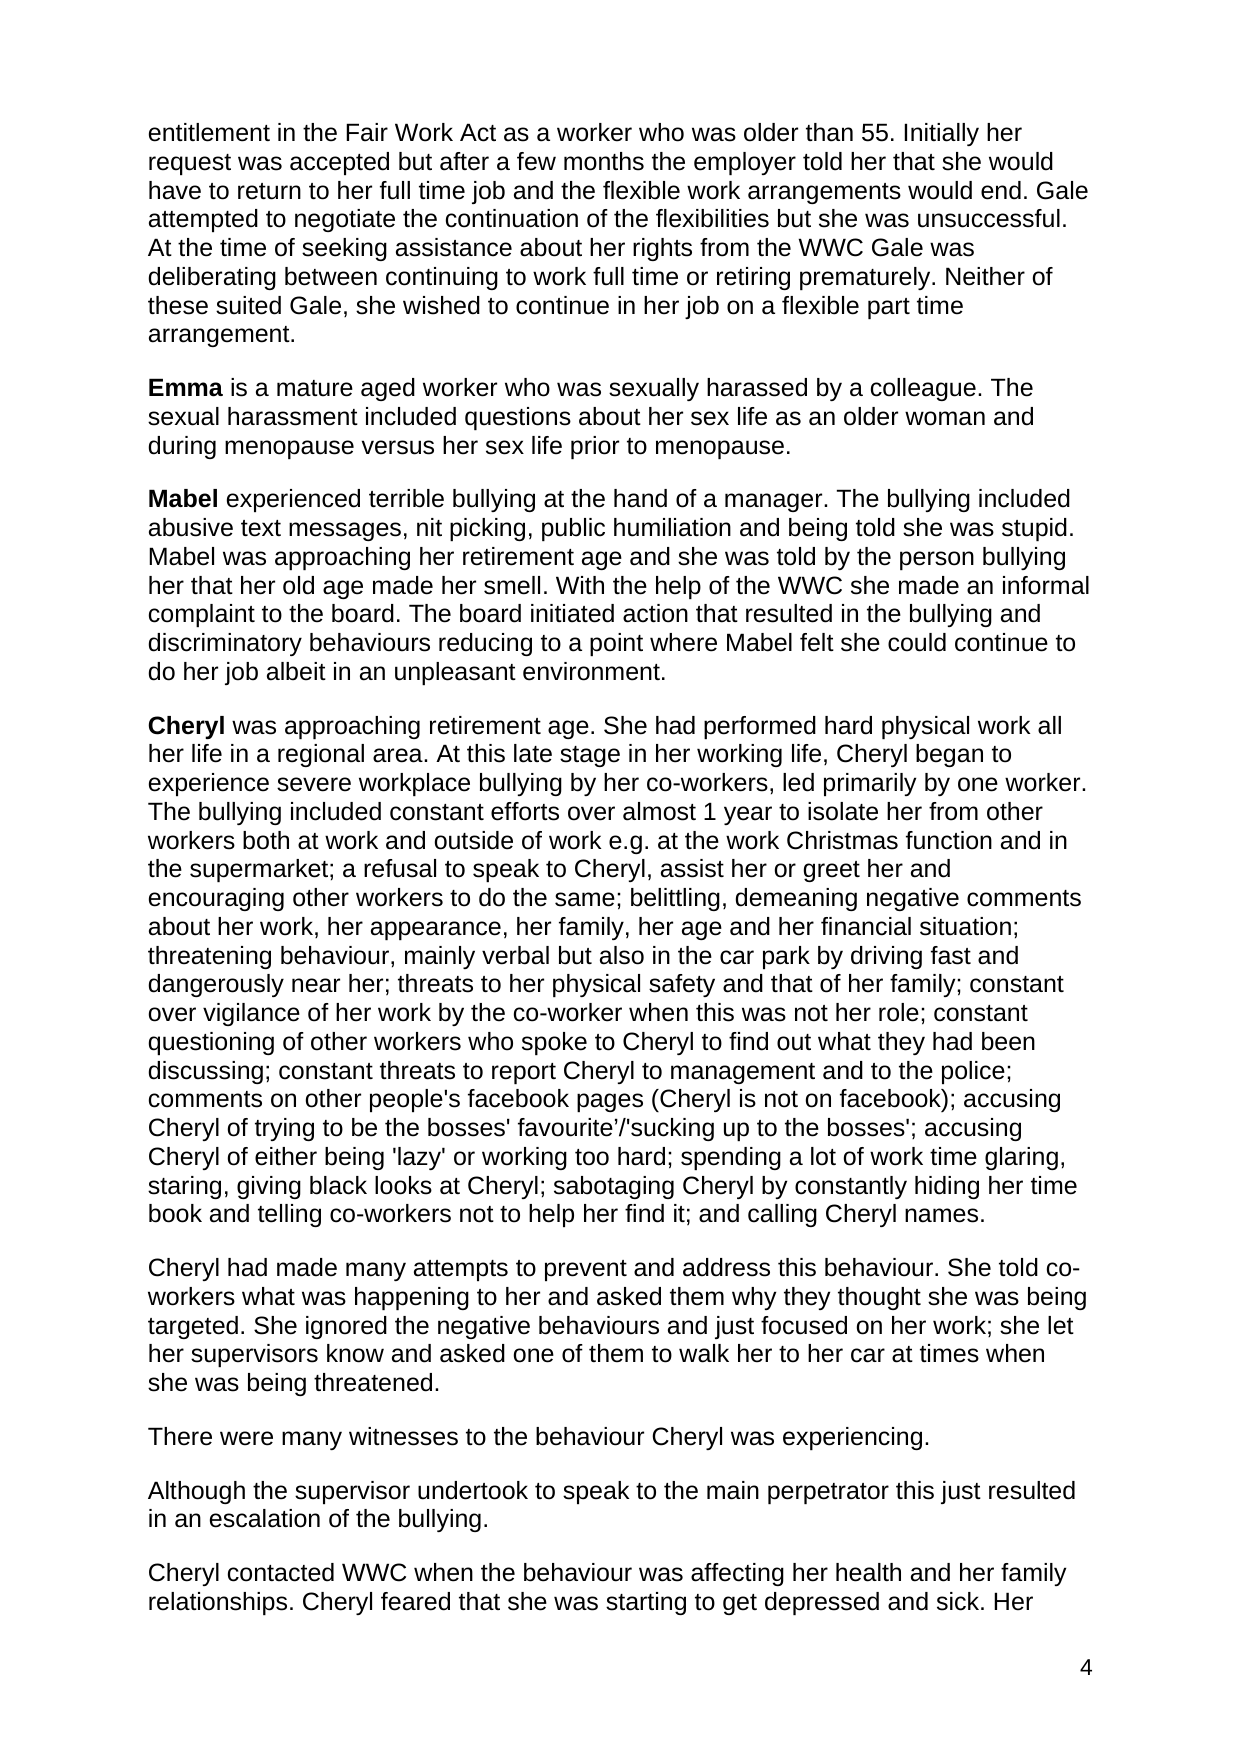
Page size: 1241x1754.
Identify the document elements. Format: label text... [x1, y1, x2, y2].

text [148, 118, 1092, 348]
text Cheryl was approaching retirement age. She had performed hard physical work all her life in a regional area. At this late stage in her working life, Cheryl began to experience severe workplace bullying by her co-workers, led primarily by one worker. The bullying included constant efforts over almost 1 year to isolate her from other workers both at work and outside of work e.g. at the work Christmas function and in the supermarket; a refusal to speak to Cheryl, assist her or greet her and encouraging other workers to do the same; belittling, demeaning negative comments about her work, her appearance, her family, her age and her financial situation; threatening behaviour, mainly verbal but also in the car park by driving fast and dangerously near her; threats to her physical safety and that of her family; constant over vigilance of her work by the co-worker when this was not her role; constant questioning of other workers who spoke to Cheryl to find out what they had been discussing; constant threats to report Cheryl to management and to the police; comments on other people's facebook pages (Cheryl is not on facebook); accusing Cheryl of trying to be the bosses' favourite’/'sucking up to the bosses'; accusing Cheryl of either being 'lazy' or working too hard; spending a lot of work time glaring, staring, giving black looks at Cheryl; sabotaging Cheryl by constantly hiding her time book and telling co-workers not to help her find it; and calling Cheryl names. [148, 711, 1092, 1228]
text Although the supervisor undertook to speak to the main perpetrator this just resulted in an escalation of the bullying. [148, 1476, 1092, 1533]
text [148, 1558, 1092, 1616]
text Mabel experienced terrible bullying at the hand of a manager. The bullying included abusive text messages, nit picking, public humiliation and being told she was stupid. Mabel was approaching her retirement age and she was told by the person bullying her that her old age made her smell. With the help of the WWC she made an informal complaint to the board. The board initiated action that resulted in the bullying and discriminatory behaviours reducing to a point where Mabel felt she could continue to do her job albeit in an unpleasant environment. [148, 484, 1092, 686]
text There were many witnesses to the behaviour Cheryl was experiencing. [148, 1422, 1092, 1451]
text Emma is a mature aged worker who was sexually harassed by a colleague. The sexual harassment included questions about her sex life as an older woman and during menopause versus her sex life prior to menopause. [148, 373, 1092, 459]
text Cheryl had made many attempts to prevent and address this behaviour. She told co-workers what was happening to her and asked them why they thought she was being targeted. She ignored the negative behaviours and just focused on her work; she let her supervisors know and asked one of them to walk her to her car at times when she was being threatened. [148, 1253, 1092, 1397]
